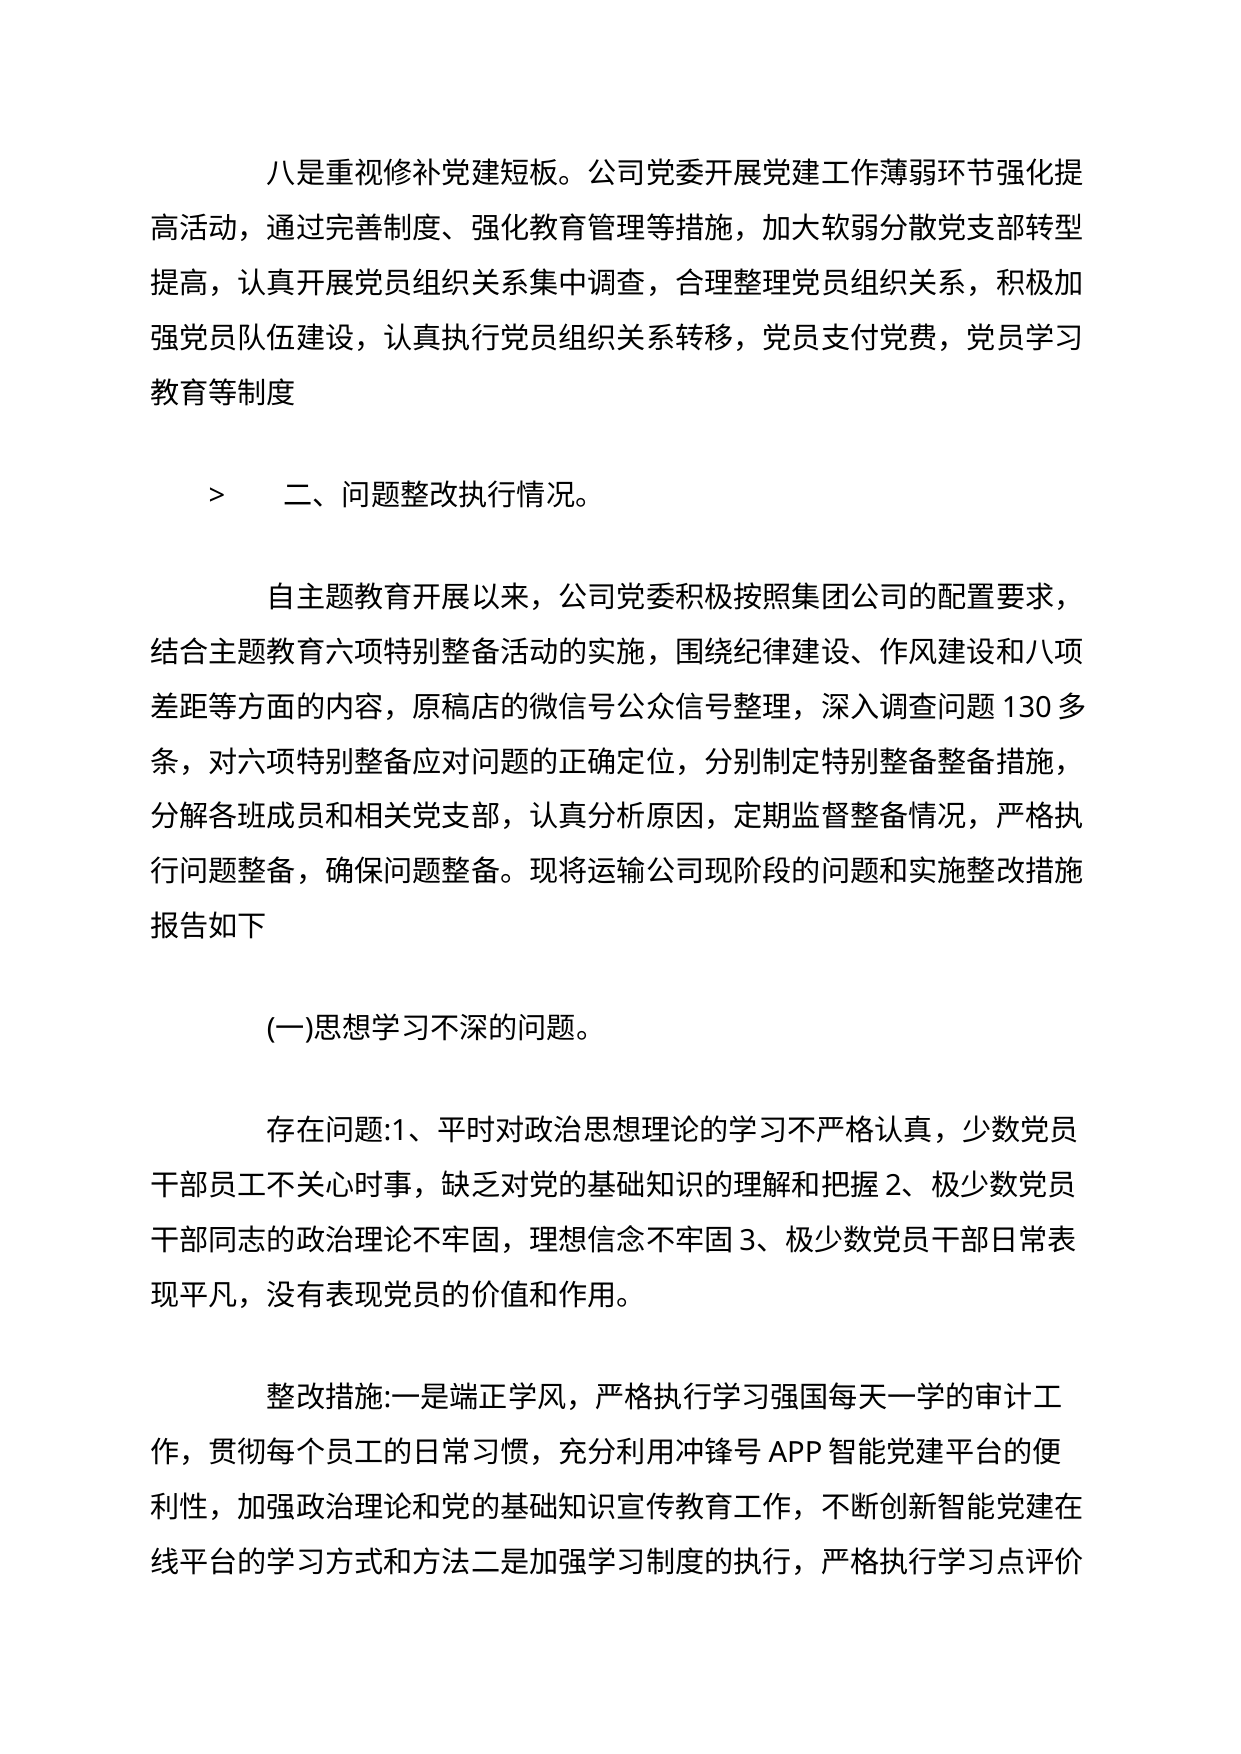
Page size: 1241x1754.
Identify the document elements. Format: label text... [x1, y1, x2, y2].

text 自主题教育开展以来，公司党委积极按照集团公司的配置要求，结合主题教育六项特别整备活动的实施，围绕纪律建设、作风建设和八项差距等方面的内容，原稿店的微信号公众信号整理，深入调查问题130多条，对六项特别整备应对问题的正确定位，分别制定特别整备整备措施，分解各班成员和相关党支部，认真分析原因，定期监督整备情况，严格执行问题整备，确保问题整备。现将运输公司现阶段的问题和实施整改措施报告如下 [150, 573, 1090, 945]
text (一)思想学习不深的问题。 [150, 1004, 1090, 1047]
text 八是重视修补党建短板。公司党委开展党建工作薄弱环节强化提高活动，通过完善制度、强化教育管理等措施，加大软弱分散党支部转型提高，认真开展党员组织关系集中调查，合理整理党员组织关系，积极加强党员队伍建设，认真执行党员组织关系转移，党员支付党费，党员学习教育等制度 [150, 150, 1090, 412]
text 存在问题:1、平时对政治思想理论的学习不严格认真，少数党员干部员工不关心时事，缺乏对党的基础知识的理解和把握2、极少数党员干部同志的政治理论不牢固，理想信念不牢固3、极少数党员干部日常表现平凡，没有表现党员的价值和作用。 [150, 1107, 1090, 1314]
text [150, 1373, 1090, 1581]
text > 二、问题整改执行情况。 [150, 471, 1090, 514]
